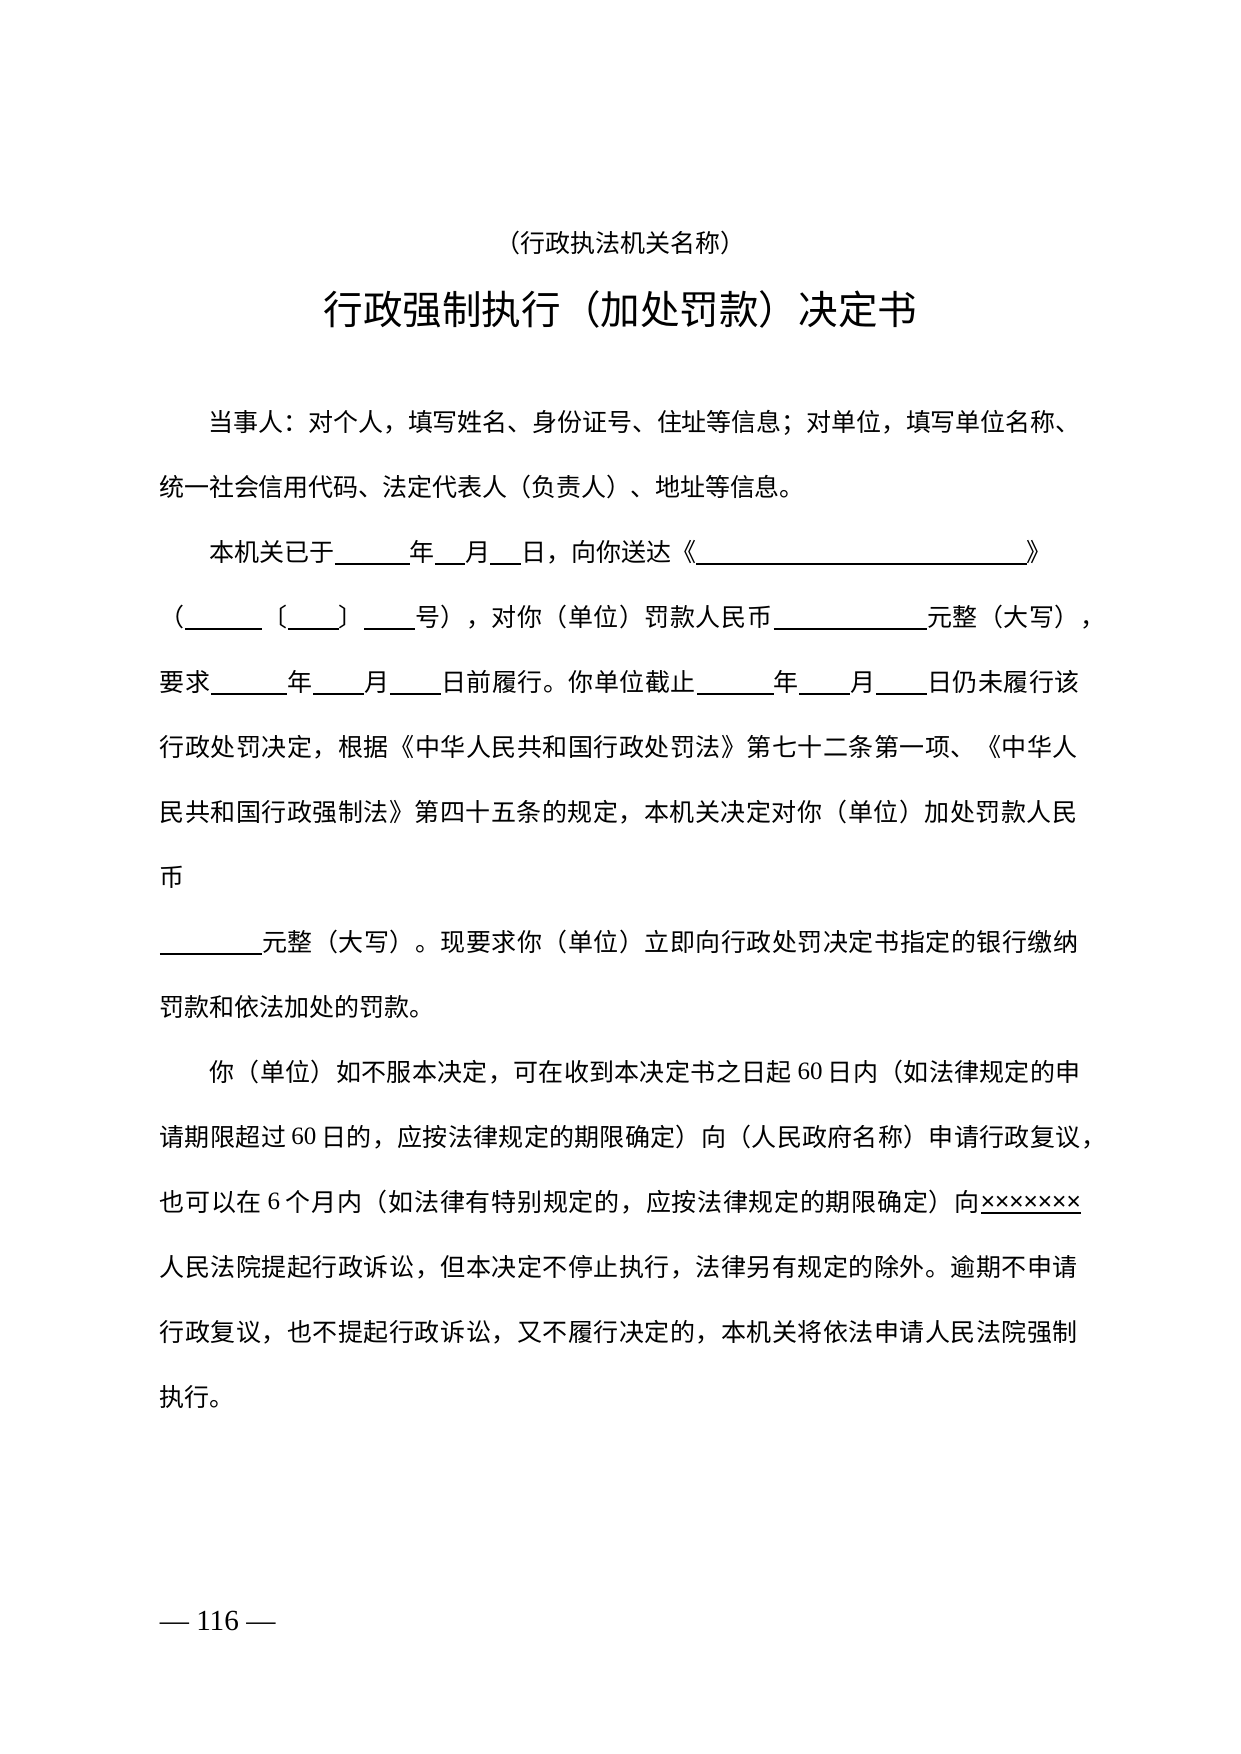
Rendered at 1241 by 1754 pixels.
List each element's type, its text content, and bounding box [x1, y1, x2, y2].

text 当事人：对个人，填写姓名、身份证号、住址等信息；对单位，填写单位名称、统一社会信用代码、法定代表人（负责人）、地址等信息。 [159, 388, 1081, 518]
text 你（单位）如不服本决定，可在收到本决定书之日起60日内（如法律规定的申请期限超过60日的，应按法律规定的期限确定）向（人民政府名称）申请行政复议，也可以在6个月内（如法律有特别规定的，应按法律规定的期限确定）向×××××××人民法院提起行政诉讼，但本决定不停止执行，法律另有规定的除外。逾期不申请行政复议，也不提起行政诉讼，又不履行决定的，本机关将依法申请人民法院强制执行。 [159, 1038, 1081, 1428]
text 本机关已于 年 月 日，向你送达《 》 （ 〔 〕 号），对你（单位）罚款人民币 元整（大写），要求 年 月 日前履行。你单位截止 年 月 日仍未履行该行政处罚决定，根据《中华人民共和国行政处罚法》第七十二条第一项、《中华人民共和国行政强制法》第四十五条的规定，本机关决定对你（单位）加处罚款人民币 元整（大写）。现要求你（单位）立即向行政处罚决定书指定的银行缴纳罚款和依法加处的罚款。 [159, 518, 1081, 1038]
text 行政强制执行（加处罚款）决定书 [159, 274, 1081, 339]
text （行政执法机关名称） [159, 209, 1081, 274]
